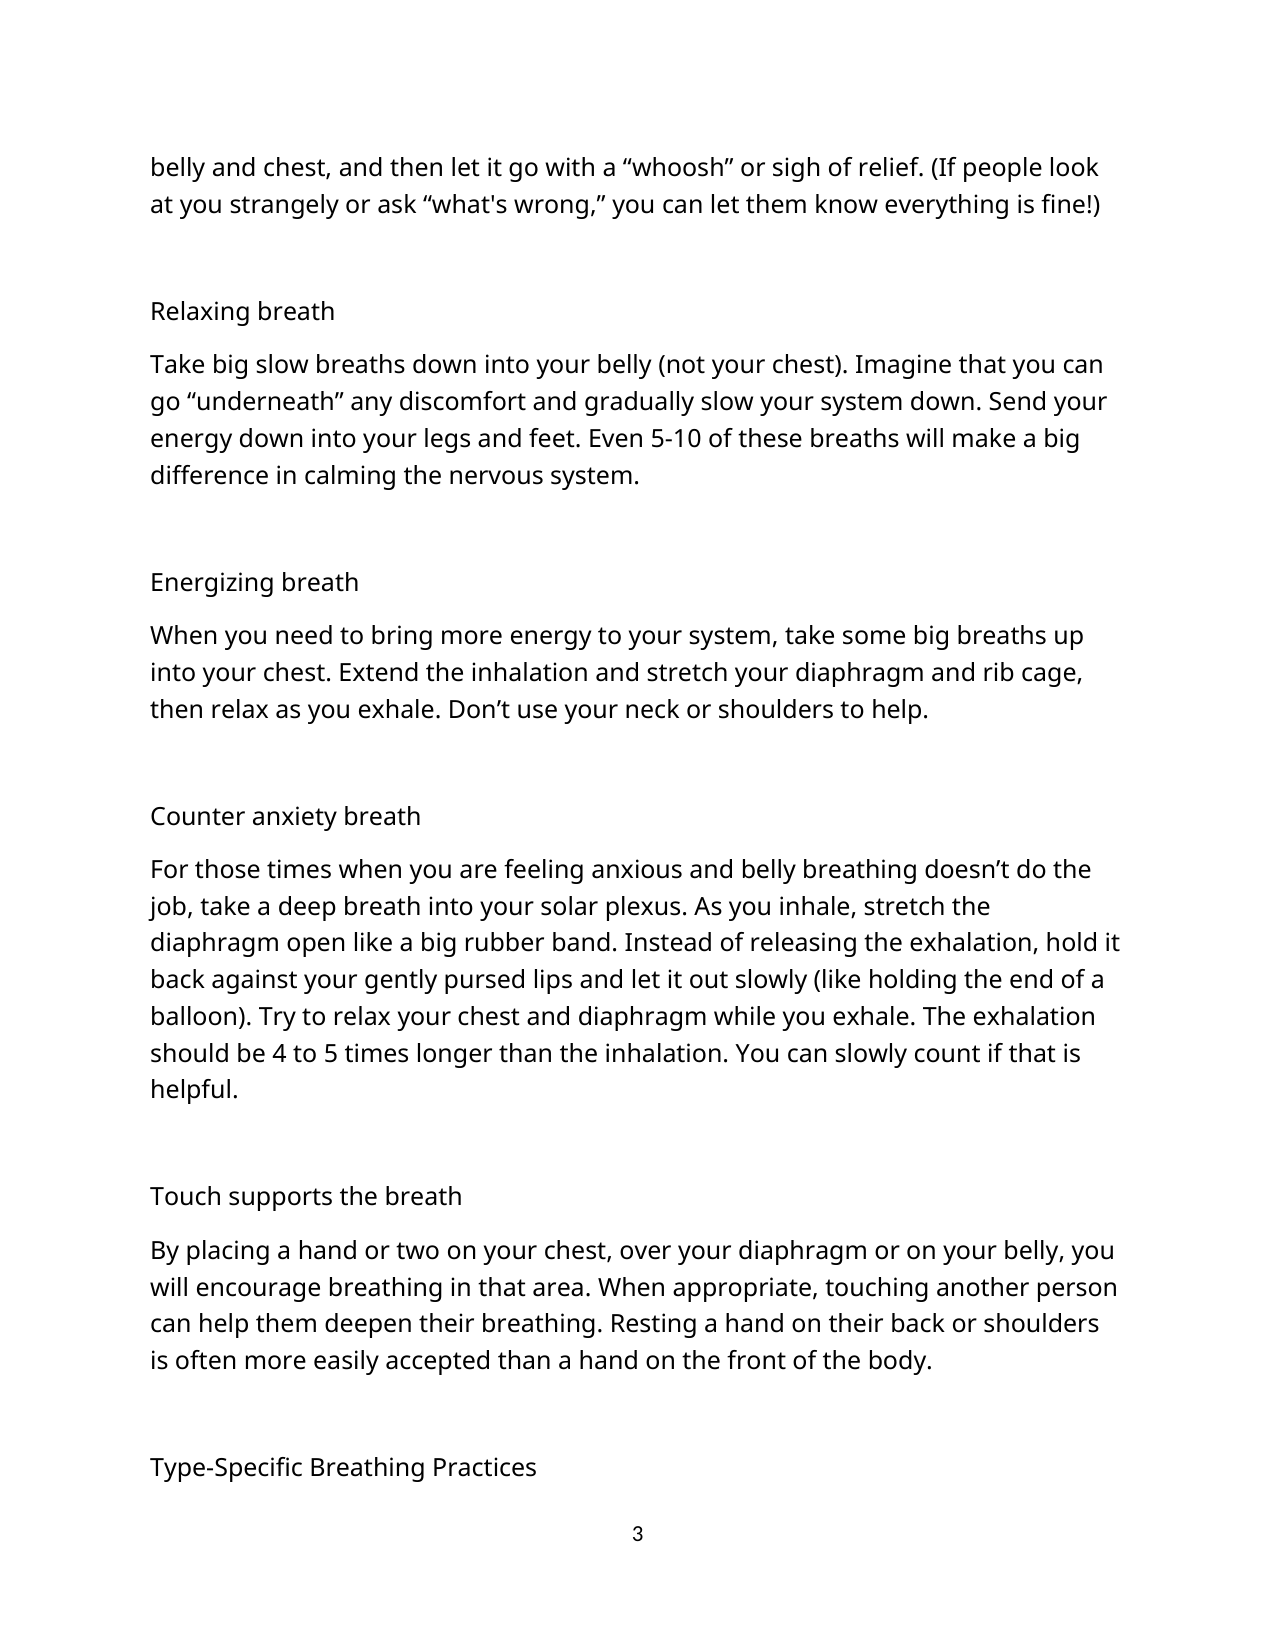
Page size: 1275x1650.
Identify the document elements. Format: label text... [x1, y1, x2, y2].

text For those times when you are feeling anxious and belly breathing doesn’t do the job, take a deep breath into your solar plexus. As you inhale, stretch the diaphragm open like a big rubber band. Instead of releasing the exhalation, hold it back against your gently pursed lips and let it out slowly (like holding the end of a balloon). Try to relax your chest and diaphragm while you exhale. The exhalation should be 4 to 5 times longer than the inhalation. You can slowly count if that is helpful. [150, 852, 1125, 1106]
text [150, 150, 1125, 221]
text Touch supports the breath [150, 1179, 1125, 1213]
text Counter anxiety breath [150, 798, 1125, 832]
text When you need to bring more energy to your system, take some big breaths up into your chest. Extend the inhalation and stretch your diaphragm and rib cage, then relax as you exhale. Don’t use your neck or shoulders to help. [150, 618, 1125, 725]
text By placing a hand or two on your chest, over your diaphragm or on your belly, you will encourage breathing in that area. When appropriate, touching another person can help them deepen their breathing. Resting a hand on their back or shoulders is often more easily accepted than a hand on the front of the body. [150, 1232, 1125, 1377]
text Take big slow breaths down into your belly (not your chest). Imagine that you can go “underneath” any discomfort and gradually slow your system down. Send your energy down into your legs and feet. Even 5-10 of these breaths will make a big difference in calming the nervous system. [150, 347, 1125, 491]
text Type-Specific Breathing Practices [150, 1450, 1125, 1484]
text Energizing breath [150, 564, 1125, 598]
text Relaxing breath [150, 294, 1125, 328]
